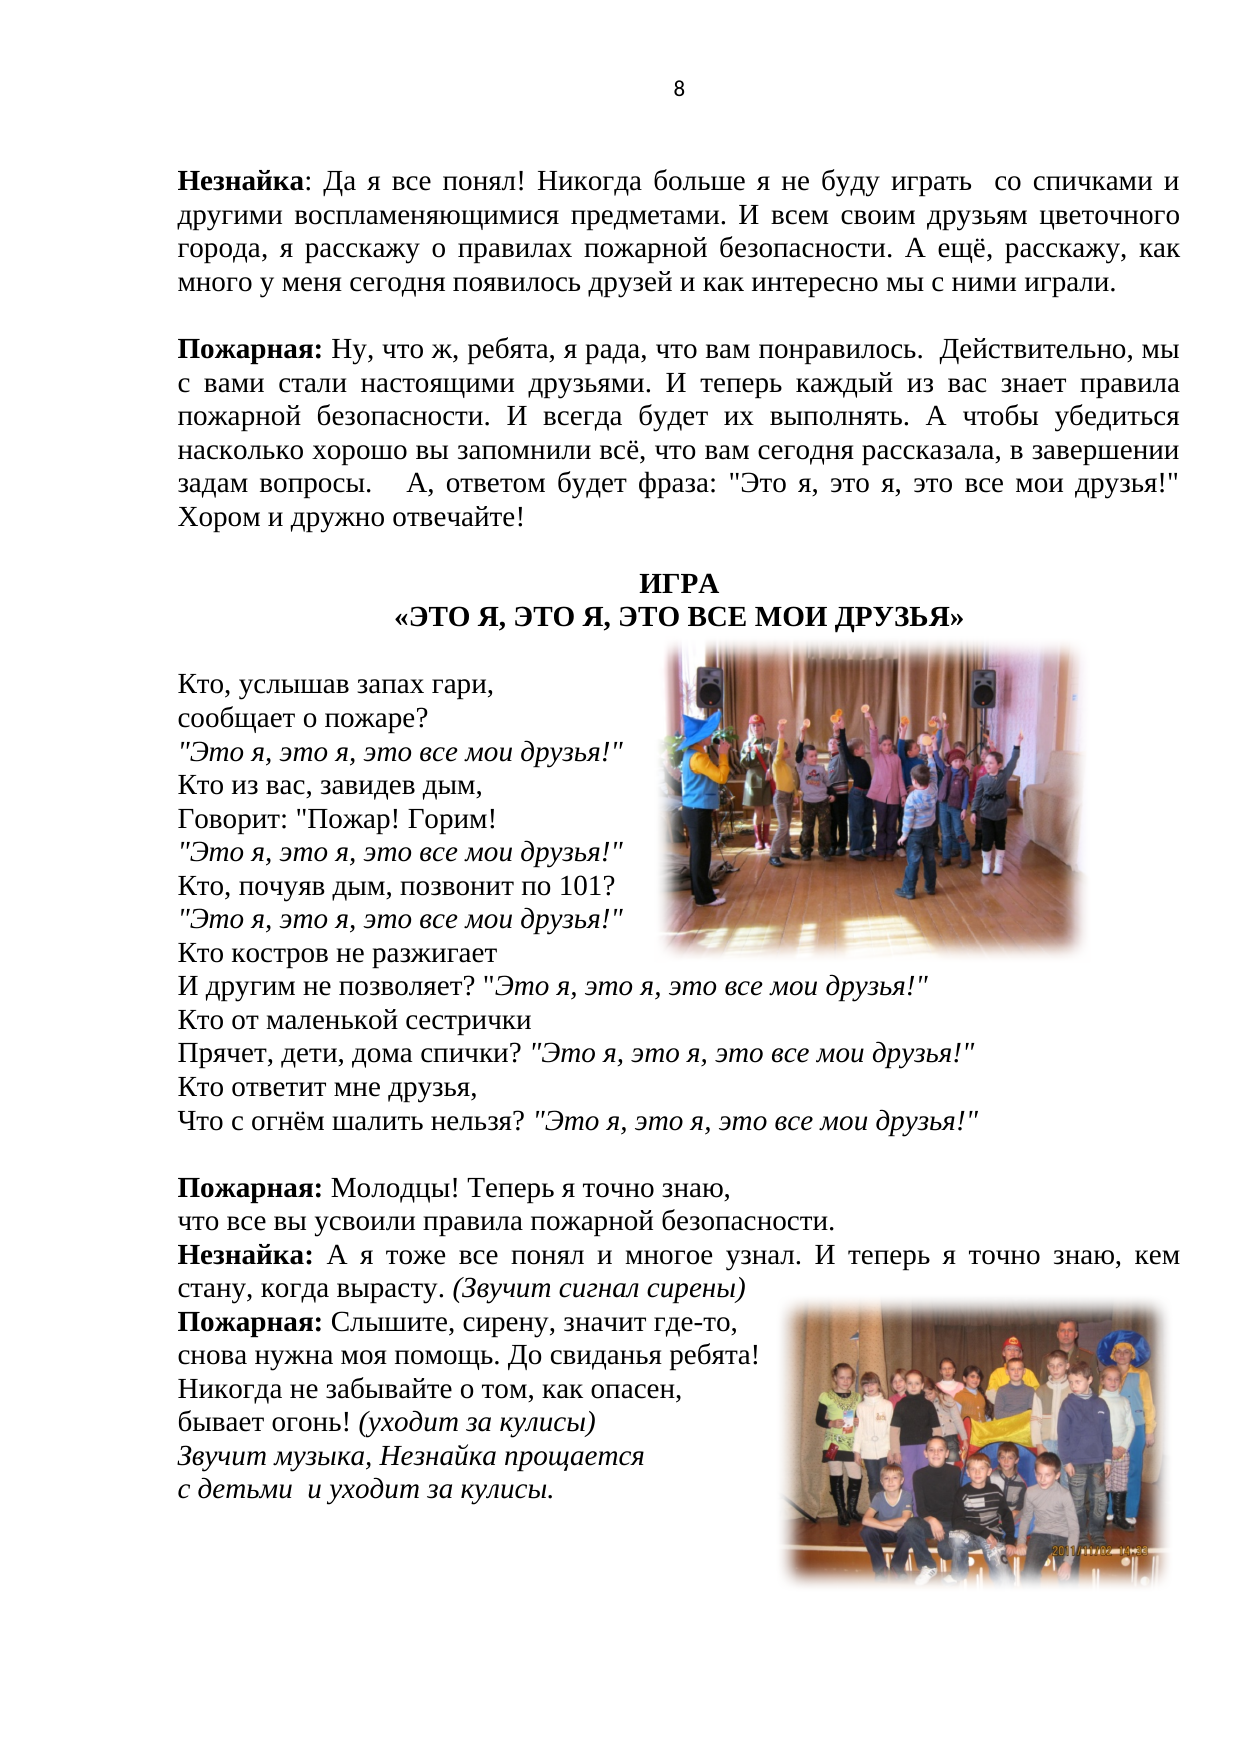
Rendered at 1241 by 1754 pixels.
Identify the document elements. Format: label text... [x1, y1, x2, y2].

picture [804, 1505, 1145, 1564]
text что все вы усвоили правила пожарной безопасности. [177, 1203, 1181, 1237]
text Звучит музыка, Незнайка прощается [177, 1438, 1181, 1472]
text Кто из вас, завидев дым, [177, 767, 1122, 801]
text "Это я, это я, это все мои друзья!" [177, 901, 1181, 935]
text Кто, почуяв дым, позвонит по 101? [177, 868, 1181, 901]
text «ЭТО Я, ЭТО Я, ЭТО ВСЕ МОИ ДРУЗЬЯ» [177, 599, 1181, 633]
text И другим не позволяет? "Это я, это я, это все мои друзья!" [177, 968, 1181, 1002]
text Прячет, дети, дома спички? "Это я, это я, это все мои друзья!" [177, 1036, 1181, 1069]
text Говорит: "Пожар! Горим! [177, 801, 1181, 834]
text Кто, услышав запах гари, [177, 667, 1181, 700]
text "Это я, это я, это все мои друзья!" [177, 734, 1181, 767]
text Незнайка: А я тоже все понял и многое узнал. И теперь я точно знаю, кем стану, когда вырасту. (Звучит сигнал сирены) [177, 1237, 1181, 1304]
text Кто ответит мне друзья, [177, 1069, 1181, 1103]
text снова нужна моя помощь. До свиданья ребята! [177, 1337, 1181, 1371]
text бывает огонь! (уходит за кулисы) [177, 1404, 1181, 1438]
text Никогда не забывайте о том, как опасен, [177, 1371, 1181, 1404]
text Пожарная: Слышите, сирену, значит где-то, [177, 1304, 1181, 1337]
text ИГРА [177, 566, 1181, 599]
text сообщает о пожаре? [177, 700, 1181, 734]
text "Это я, это я, это все мои друзья!" [177, 834, 1181, 868]
text с детьми и уходит за кулисы. [177, 1472, 1181, 1505]
text Кто костров не разжигает [177, 935, 1181, 968]
text Пожарная: Ну, что ж, ребята, я рада, что вам понравилось. Действительно, мы с вами стали настоящими друзьями. И теперь каждый из вас знает правила пожарной безопасности. И всегда будет их выполнять. А чтобы убедиться насколько хорошо вы запомнили всё, что вам сегодня рассказала, в завершении задам вопросы. А, ответом будет фраза: "Это я, это я, это все мои друзья!" Хором и дружно отвечайте! [177, 331, 1181, 532]
text Пожарная: Молодцы! Теперь я точно знаю, [177, 1170, 1181, 1203]
text Что с огнём шалить нельзя? "Это я, это я, это все мои друзья!" [177, 1103, 1181, 1136]
text Кто от маленькой сестрички [177, 1002, 1181, 1036]
text Незнайка: Да я все понял! Никогда больше я не буду играть со спичками и другими воспламеняющимися предметами. И всем своим друзьям цветочного города, я расскажу о правилах пожарной безопасности. А ещё, расскажу, как много у меня сегодня появилось друзей и как интересно мы с ними играли. [177, 163, 1181, 298]
